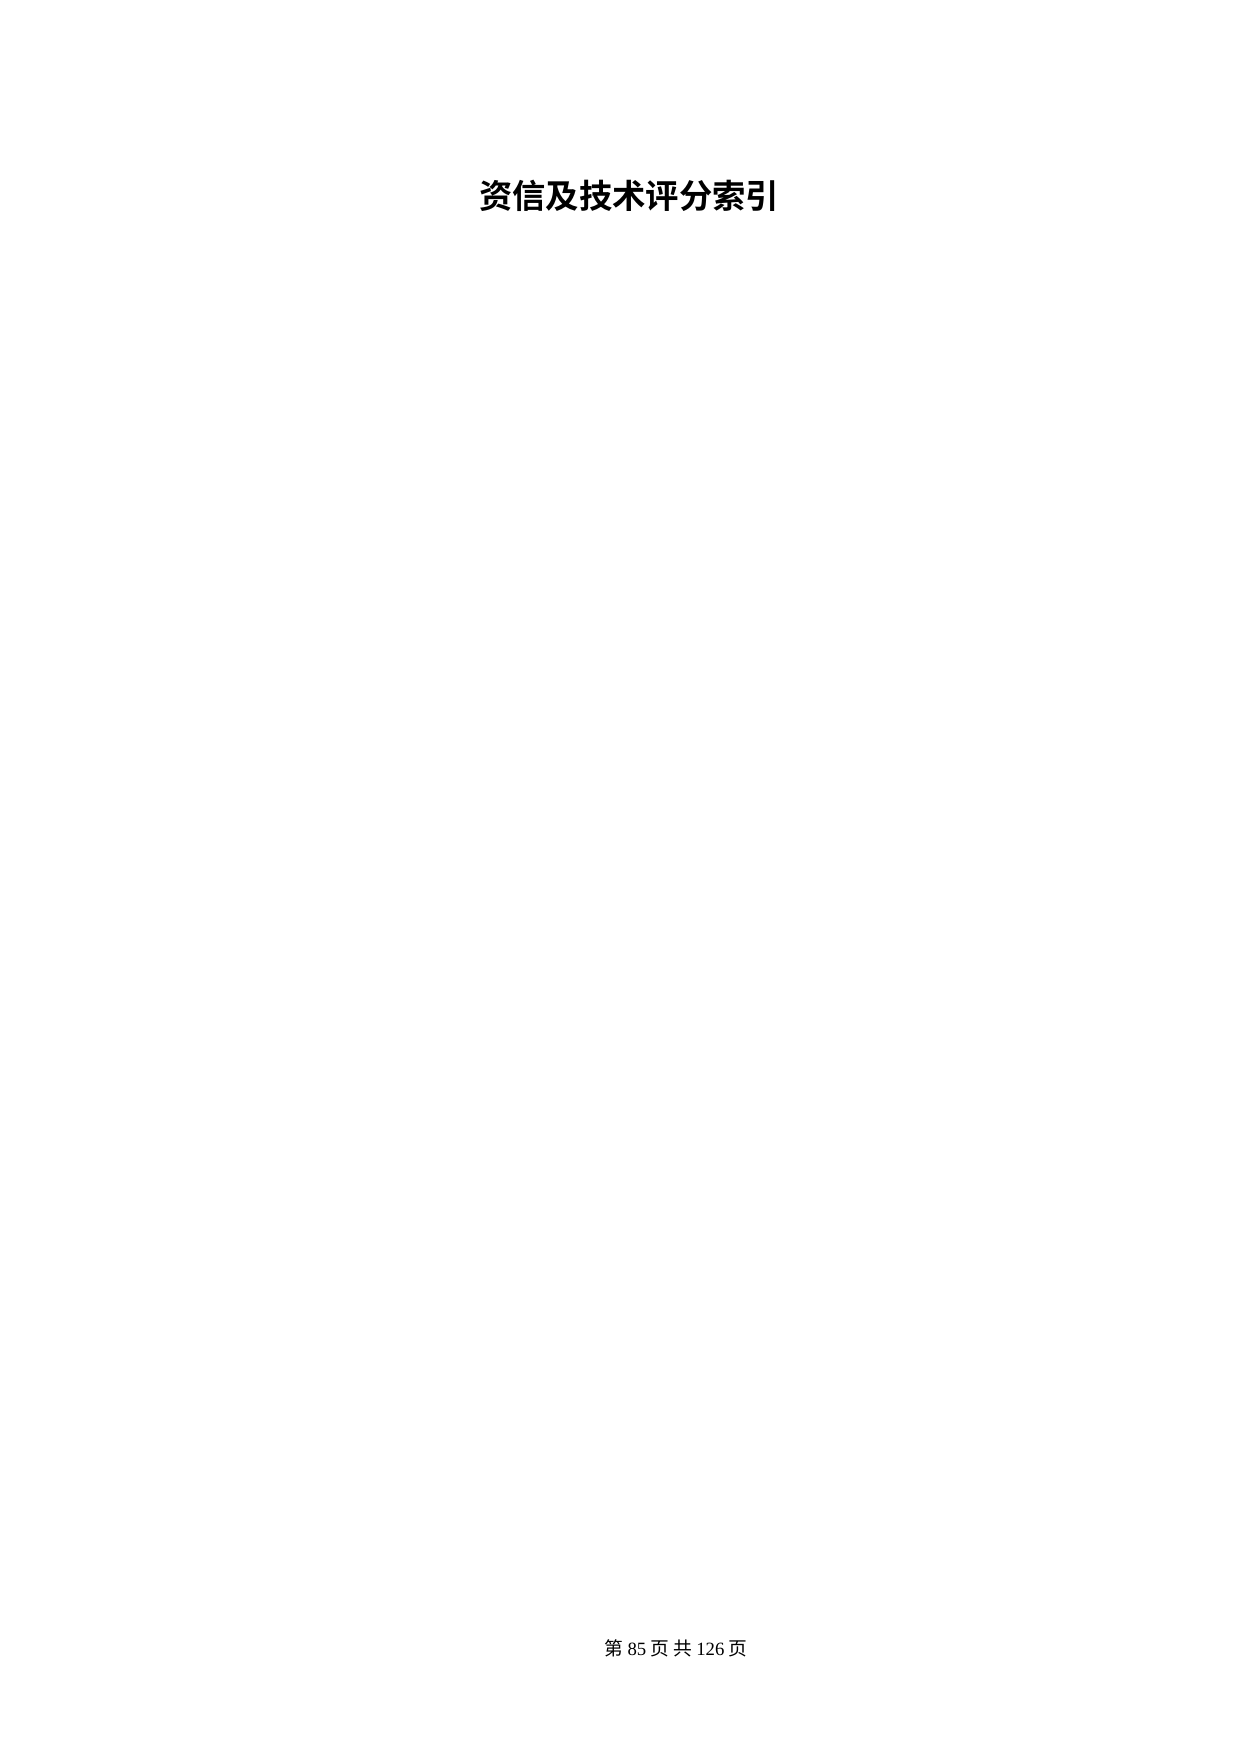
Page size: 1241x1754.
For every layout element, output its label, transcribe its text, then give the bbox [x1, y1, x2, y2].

text 资信及技术评分索引 [165, 162, 1092, 227]
